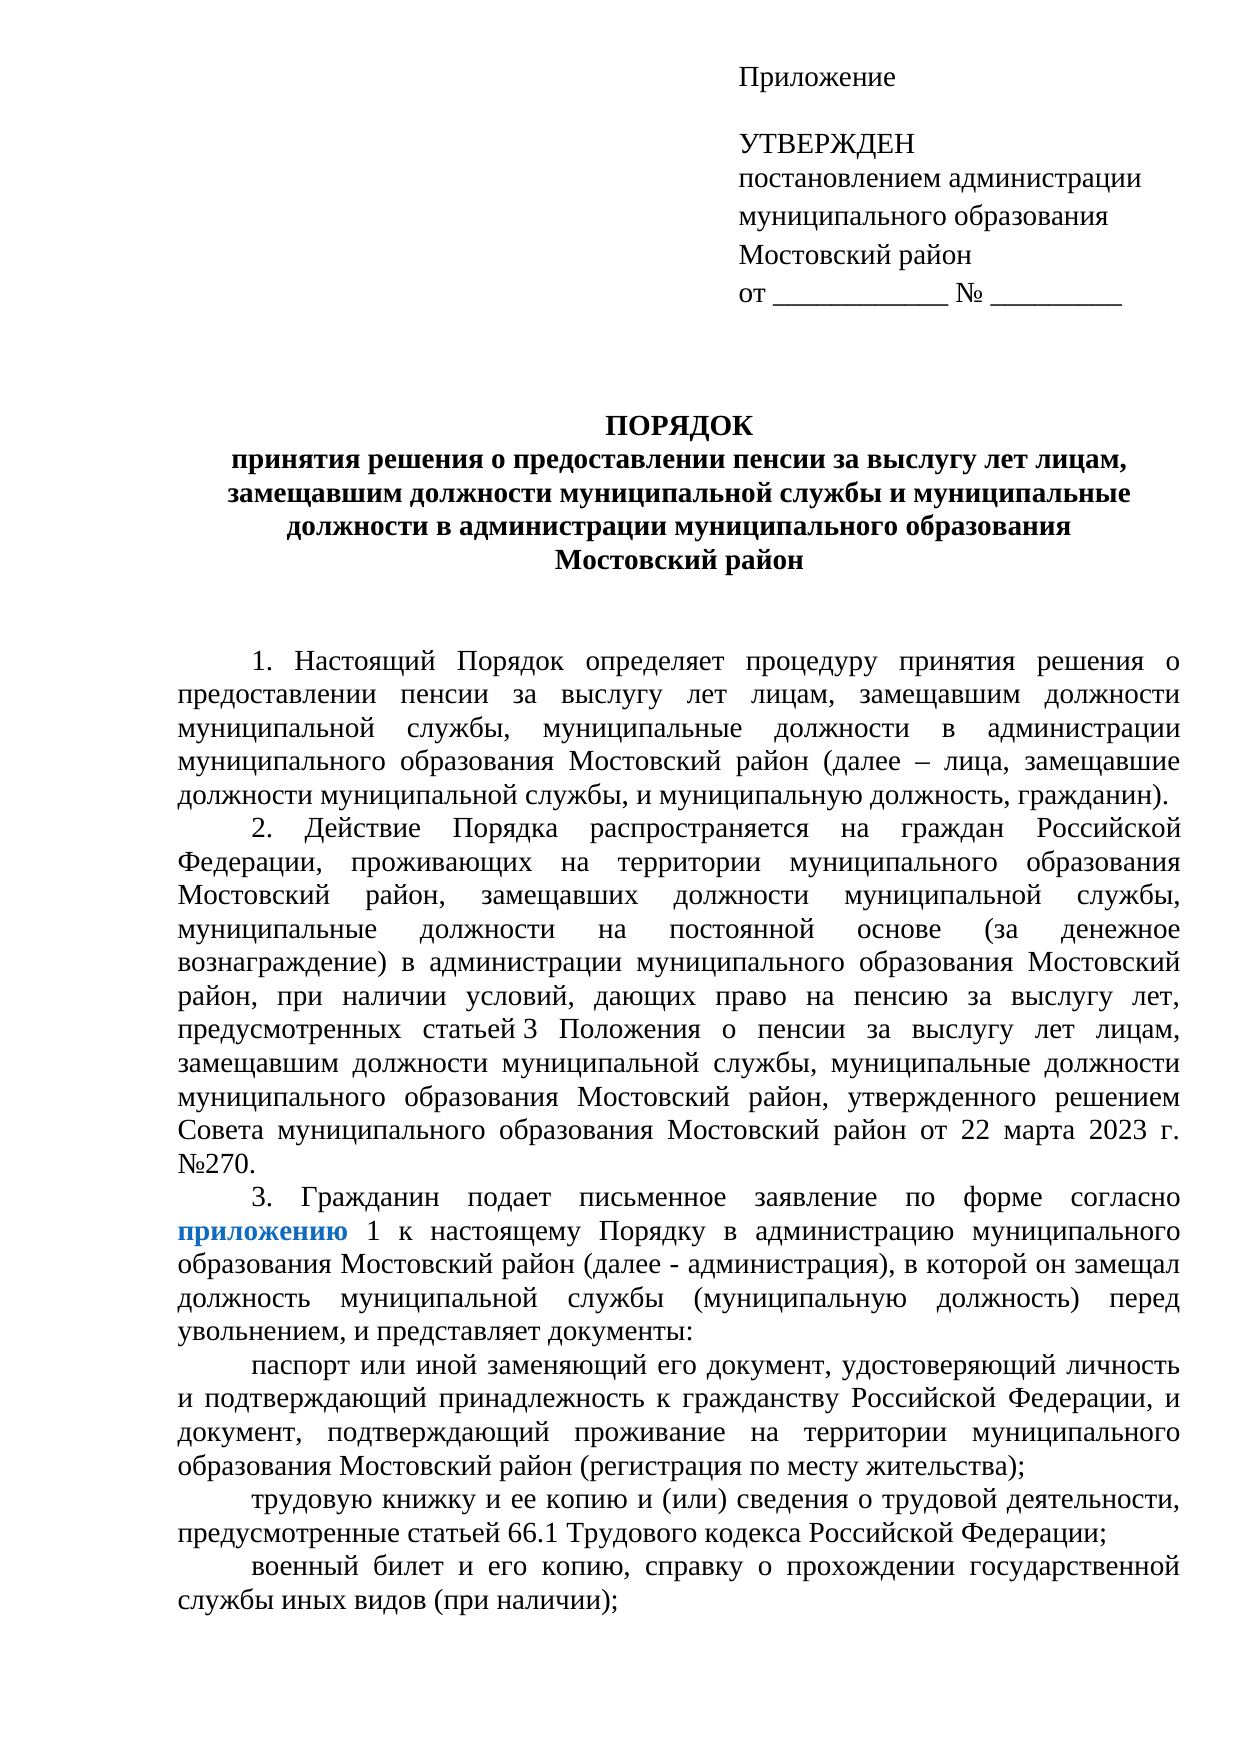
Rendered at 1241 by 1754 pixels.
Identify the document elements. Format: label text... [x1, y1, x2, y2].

text от ____________ № _________ [738, 275, 1181, 309]
text паспорт или иной заменяющий его документ, удостоверяющий личность и подтверждающий принадлежность к гражданству Российской Федерации, и документ, подтверждающий проживание на территории муниципального образования Мостовский район (регистрация по месту жительства); [177, 1347, 1181, 1481]
text Мостовский район [738, 237, 1181, 270]
subtitle принятия решения о предоставлении пенсии за выслугу лет лицам, замещавшим должности муниципальной службы и муниципальные должности в администрации муниципального образования [177, 441, 1181, 542]
subtitle ПОРЯДОК [177, 408, 1181, 441]
text муниципального образования [738, 198, 1181, 232]
text УТВЕРЖДЕН [738, 126, 1181, 160]
text постановлением администрации [738, 160, 1181, 193]
text трудовую книжку и ее копию и (или) сведения о трудовой деятельности, предусмотренные статьей 66.1 Трудового кодекса Российской Федерации; [177, 1481, 1181, 1548]
text военный билет и его копию, справку о прохождении государственной службы иных видов (при наличии); [177, 1548, 1181, 1615]
text 2. Действие Порядка распространяется на граждан Российской Федерации, проживающих на территории муниципального образования Мостовский район, замещавших должности муниципальной службы, муниципальные должности на постоянной основе (за денежное вознаграждение) в администрации муниципального образования Мостовский район, при наличии условий, дающих право на пенсию за выслугу лет, предусмотренных статьей 3 Положения о пенсии за выслугу лет лицам, замещавшим должности муниципальной службы, муниципальные должности муниципального образования Мостовский район, утвержденного решением Совета муниципального образования Мостовский район от 22 марта 2023 г. №270. [177, 810, 1181, 1179]
subtitle Мостовский район [177, 542, 1181, 576]
text Приложение [738, 59, 1181, 93]
text 1. Настоящий Порядок определяет процедуру принятия решения о предоставлении пенсии за выслугу лет лицам, замещавшим должности муниципальной службы, муниципальные должности в администрации муниципального образования Мостовский район (далее – лица, замещавшие должности муниципальной службы, и муниципальную должность, гражданин). [177, 643, 1181, 810]
text 3. Гражданин подает письменное заявление по форме согласно приложению 1 к настоящему Порядку в администрацию муниципального образования Мостовский район (далее - администрация), в которой он замещал должность муниципальной службы (муниципальную должность) перед увольнением, и представляет документы: [177, 1179, 1181, 1347]
